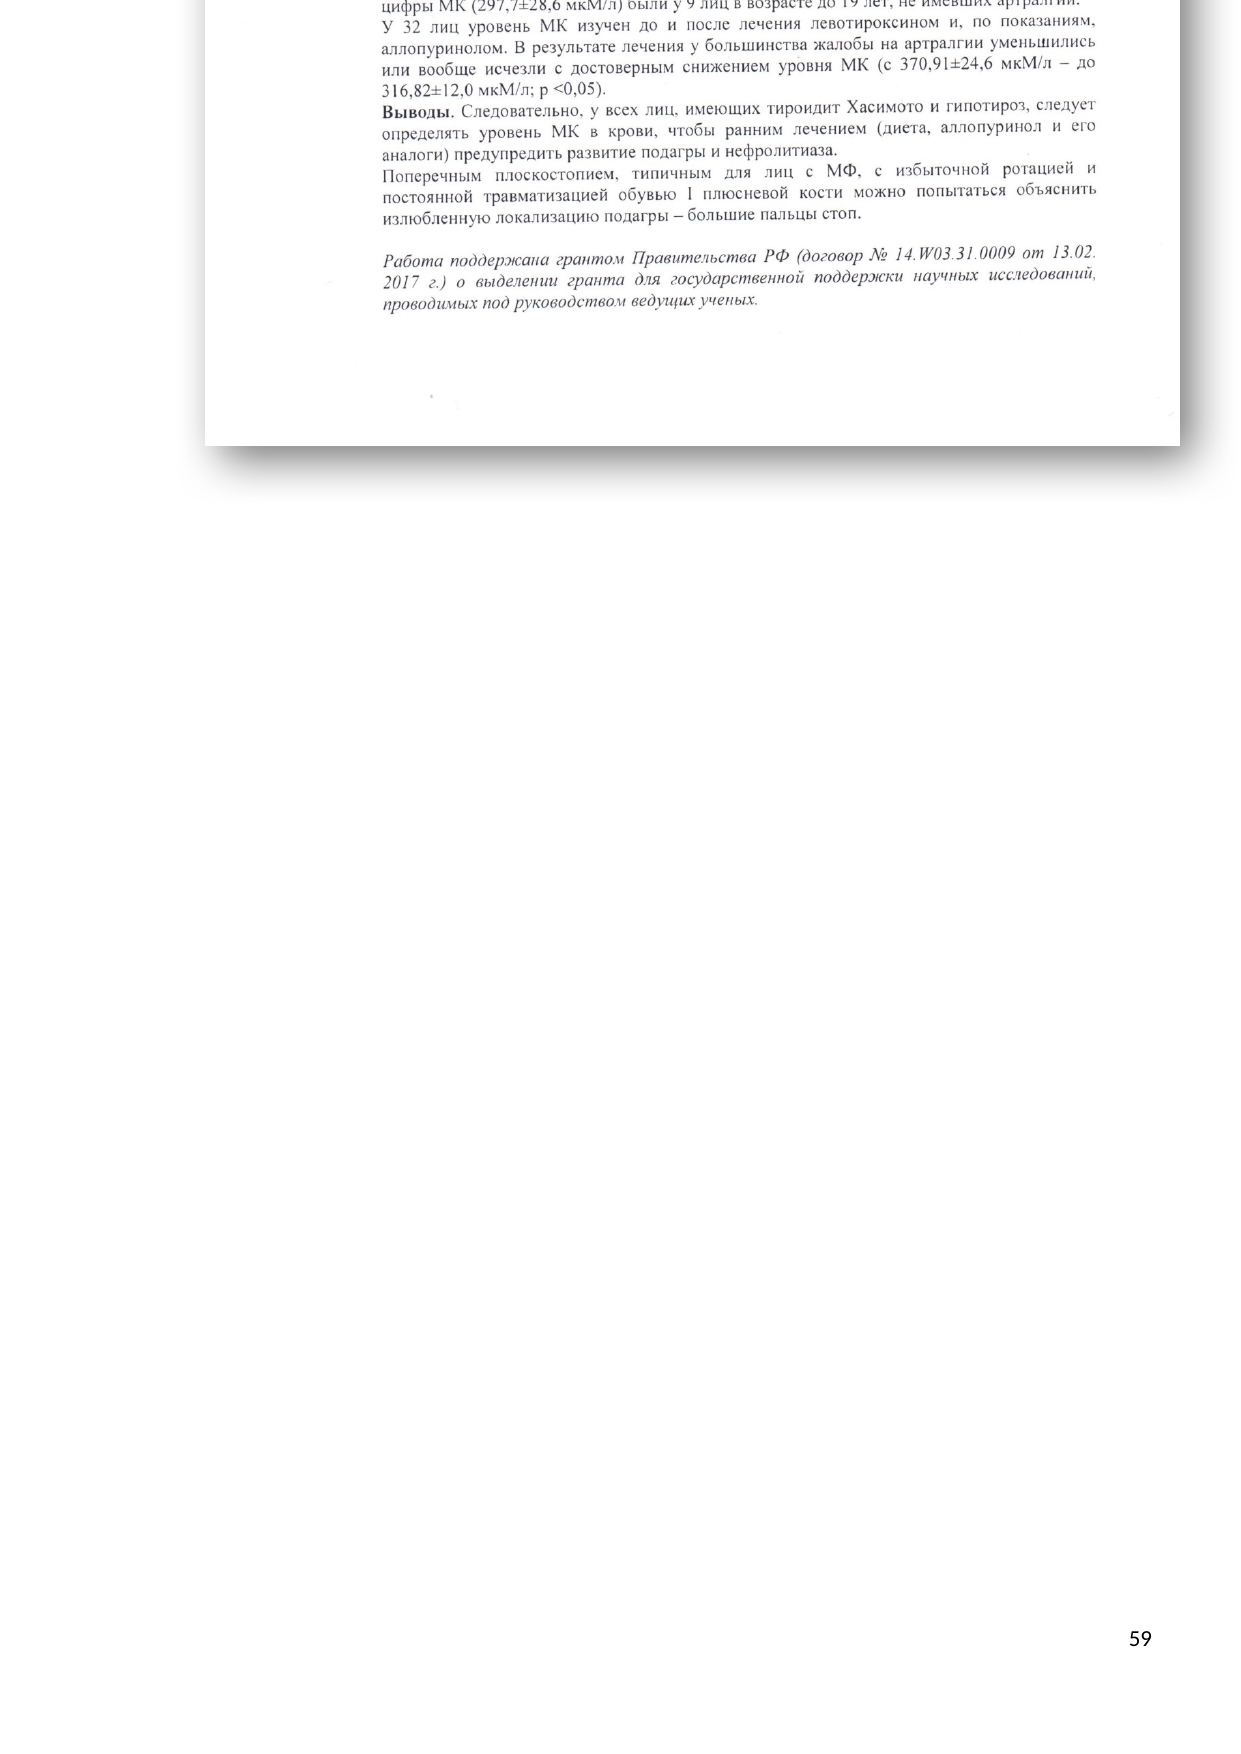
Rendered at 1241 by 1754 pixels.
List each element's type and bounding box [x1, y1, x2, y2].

picture [205, 0, 1180, 446]
